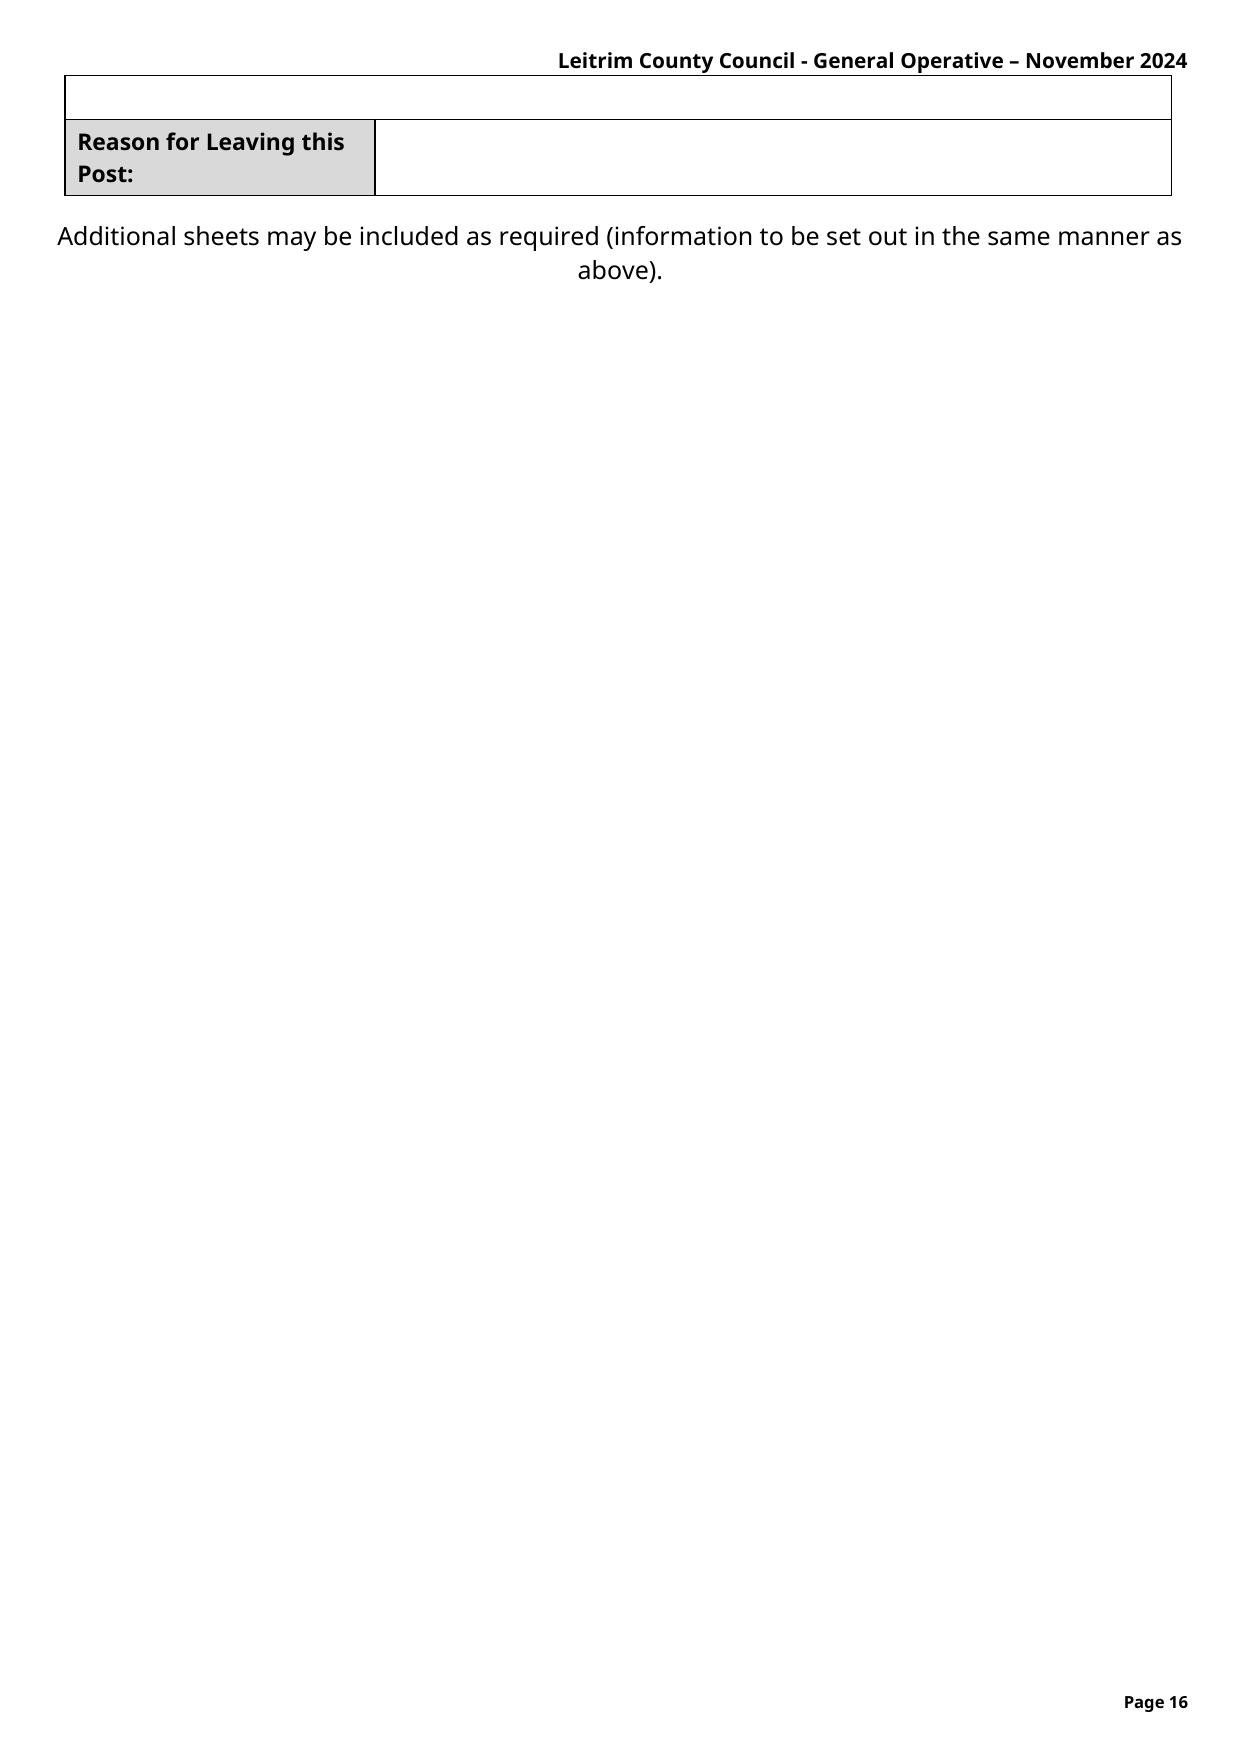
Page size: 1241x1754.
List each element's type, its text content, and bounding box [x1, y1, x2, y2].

table_cell [376, 120, 1171, 195]
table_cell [66, 76, 1171, 119]
table_cell Reason for Leaving this Post: [66, 120, 374, 195]
text Additional sheets may be included as required (information to be set out in the same manner as above). [52, 219, 1188, 287]
